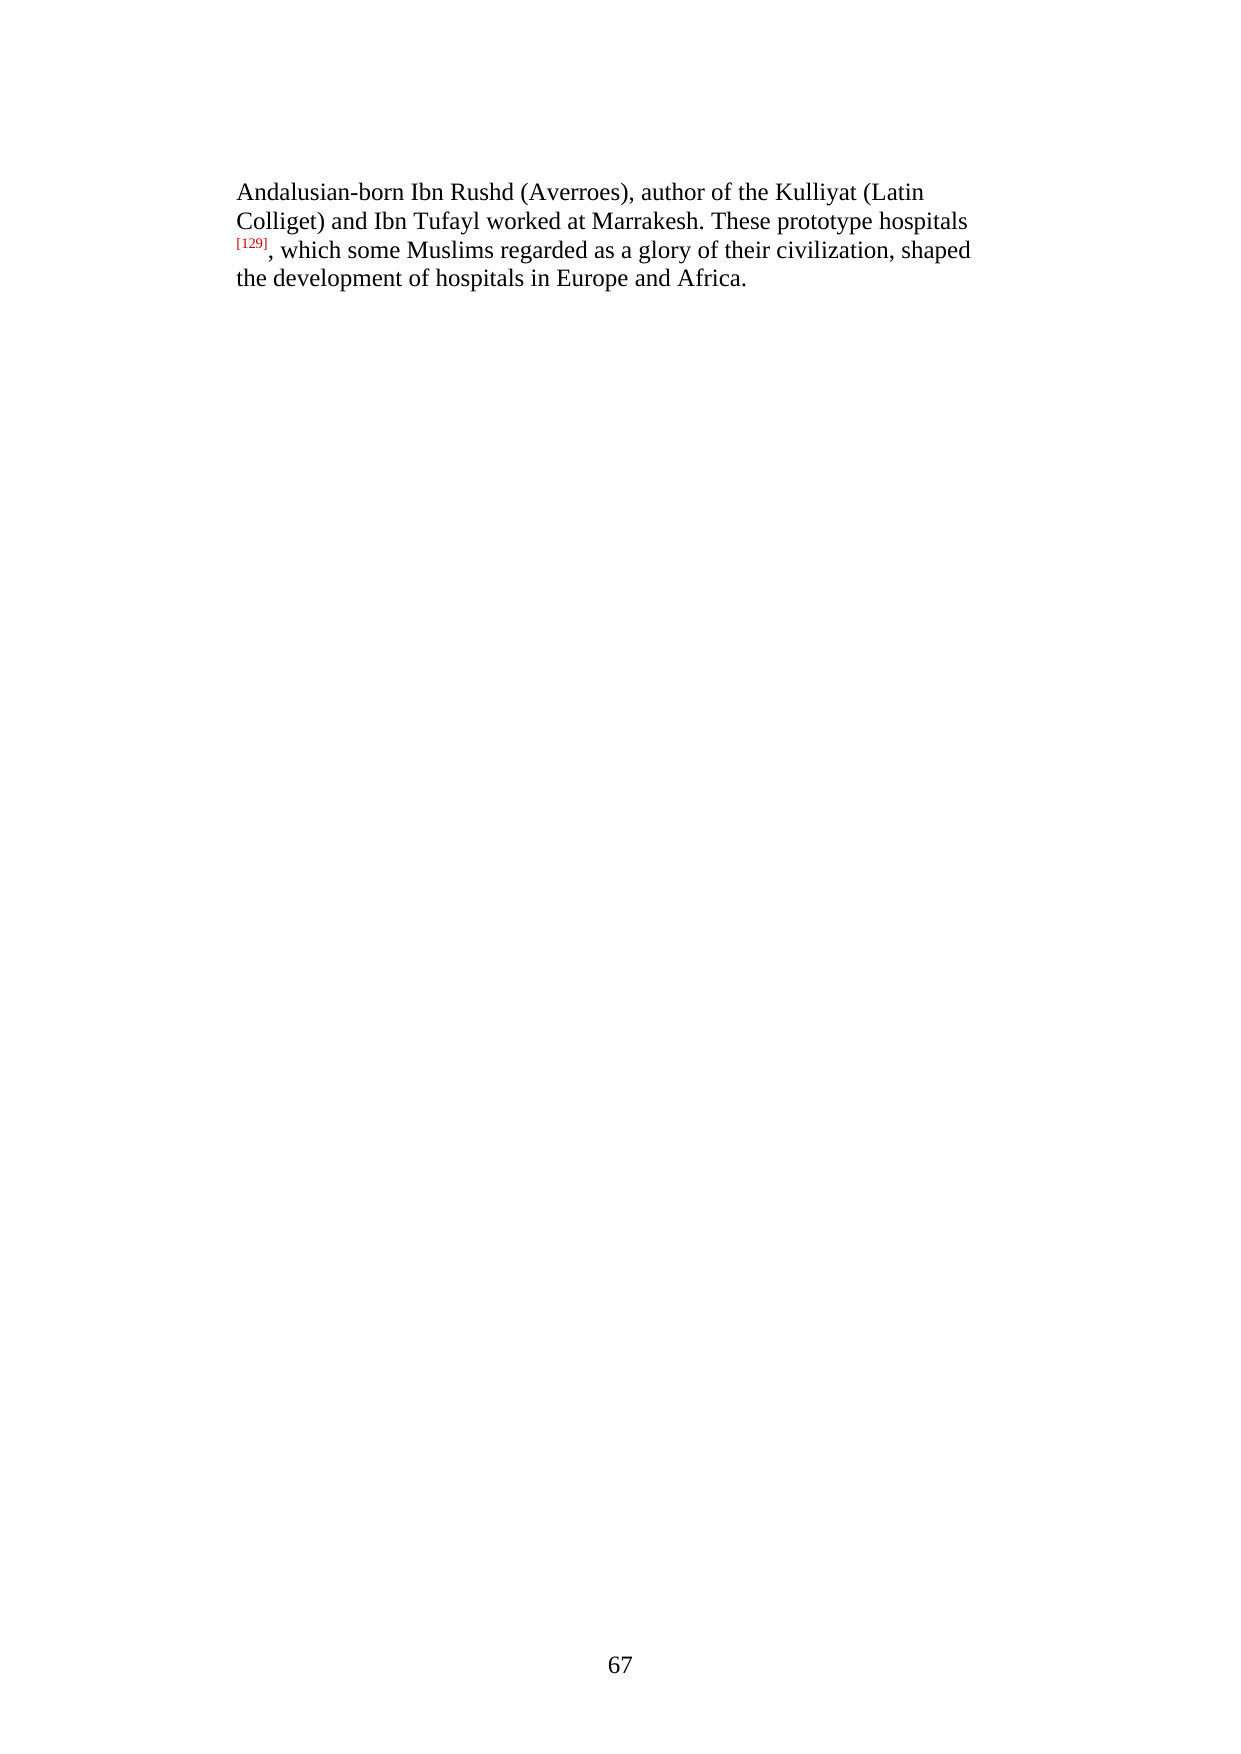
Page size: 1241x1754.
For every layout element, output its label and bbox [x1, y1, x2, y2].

text [236, 177, 1004, 292]
